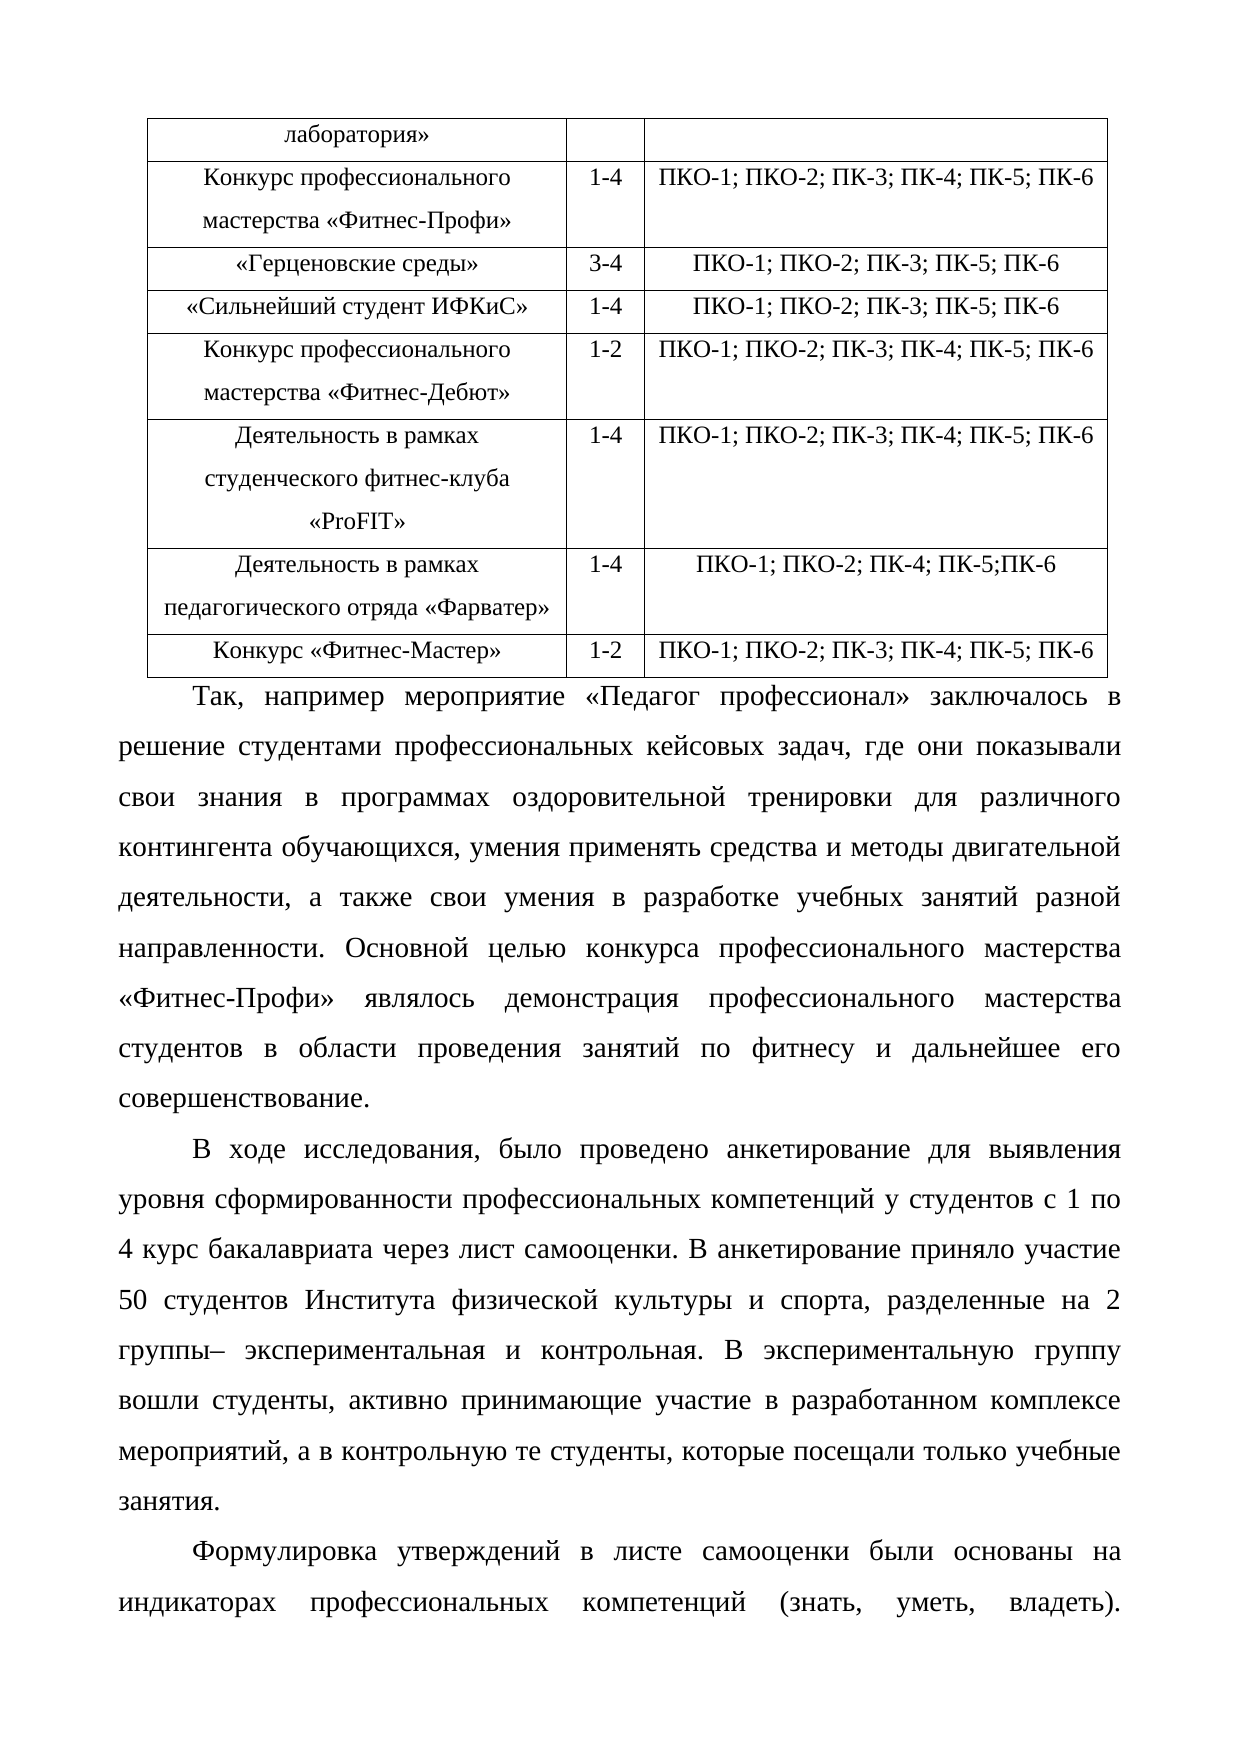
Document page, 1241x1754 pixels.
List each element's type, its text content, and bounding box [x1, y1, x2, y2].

table_cell ПКО-1; ПКО-2; ПК-3; ПК-4; ПК-5; ПК-6 [645, 635, 1107, 677]
table_cell Конкурс профессионального мастерства «Фитнес-Дебют» [148, 334, 566, 419]
table_cell «Сильнейший студент ИФКиС» [148, 291, 566, 333]
table_cell Конкурс профессионального мастерства «Фитнес-Профи» [148, 162, 566, 247]
table_cell 1-4 [567, 549, 644, 634]
text В ходе исследования, было проведено анкетирование для выявления уровня сформированности профессиональных компетенций у студентов с 1 по 4 курс бакалавриата через лист самооценки. В анкетирование приняло участие 50 студентов Института физической культуры и спорта, разделенные на 2 группы– экспериментальная и контрольная. В экспериментальную группу вошли студенты, активно принимающие участие в разработанном комплексе мероприятий, а в контрольную те студенты, которые посещали только учебные занятия. [118, 1131, 1122, 1517]
table_cell 4 [567, 119, 644, 161]
table_cell ПКО-1; ПКО-2; ПК-3; ПК-4; ПК-5; ПК-6 [645, 334, 1107, 419]
table_cell 1-2 [567, 635, 644, 677]
table_cell ПКО-1; ПКО-2; ПК-3; ПК-5; ПК-6 [645, 248, 1107, 290]
table_cell Деятельность в рамках студенческого фитнес-клуба «ProFIT» [148, 420, 566, 548]
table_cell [148, 119, 566, 161]
table_cell 1-2 [567, 334, 644, 419]
table_cell «Герценовские среды» [148, 248, 566, 290]
table_cell 1-4 [567, 291, 644, 333]
table_cell 3-4 [567, 248, 644, 290]
table_cell ПКО-1; ПКО-2; ПК-3; ПК-4; ПК-5; ПК-6 [645, 162, 1107, 247]
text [118, 1533, 1122, 1617]
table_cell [645, 119, 1107, 161]
table_cell 1-4 [567, 162, 644, 247]
table_cell 1-4 [567, 420, 644, 548]
table_cell ПКО-1; ПКО-2; ПК-3; ПК-5; ПК-6 [645, 291, 1107, 333]
table_cell ПКО-1; ПКО-2; ПК-3; ПК-4; ПК-5; ПК-6 [645, 420, 1107, 548]
table_cell Деятельность в рамках педагогического отряда «Фарватер» [148, 549, 566, 634]
table_cell Конкурс «Фитнес-Мастер» [148, 635, 566, 677]
text Так, например мероприятие «Педагог профессионал» заключалось в решение студентами профессиональных кейсовых задач, где они показывали свои знания в программах оздоровительной тренировки для различного контингента обучающихся, умения применять средства и методы двигательной деятельности, а также свои умения в разработке учебных занятий разной направленности. Основной целью конкурса профессионального мастерства «Фитнес-Профи» являлось демонстрация профессионального мастерства студентов в области проведения занятий по фитнесу и дальнейшее его совершенствование. [118, 678, 1122, 1114]
table_cell ПКО-1; ПКО-2; ПК-4; ПК-5;ПК-6 [645, 549, 1107, 634]
